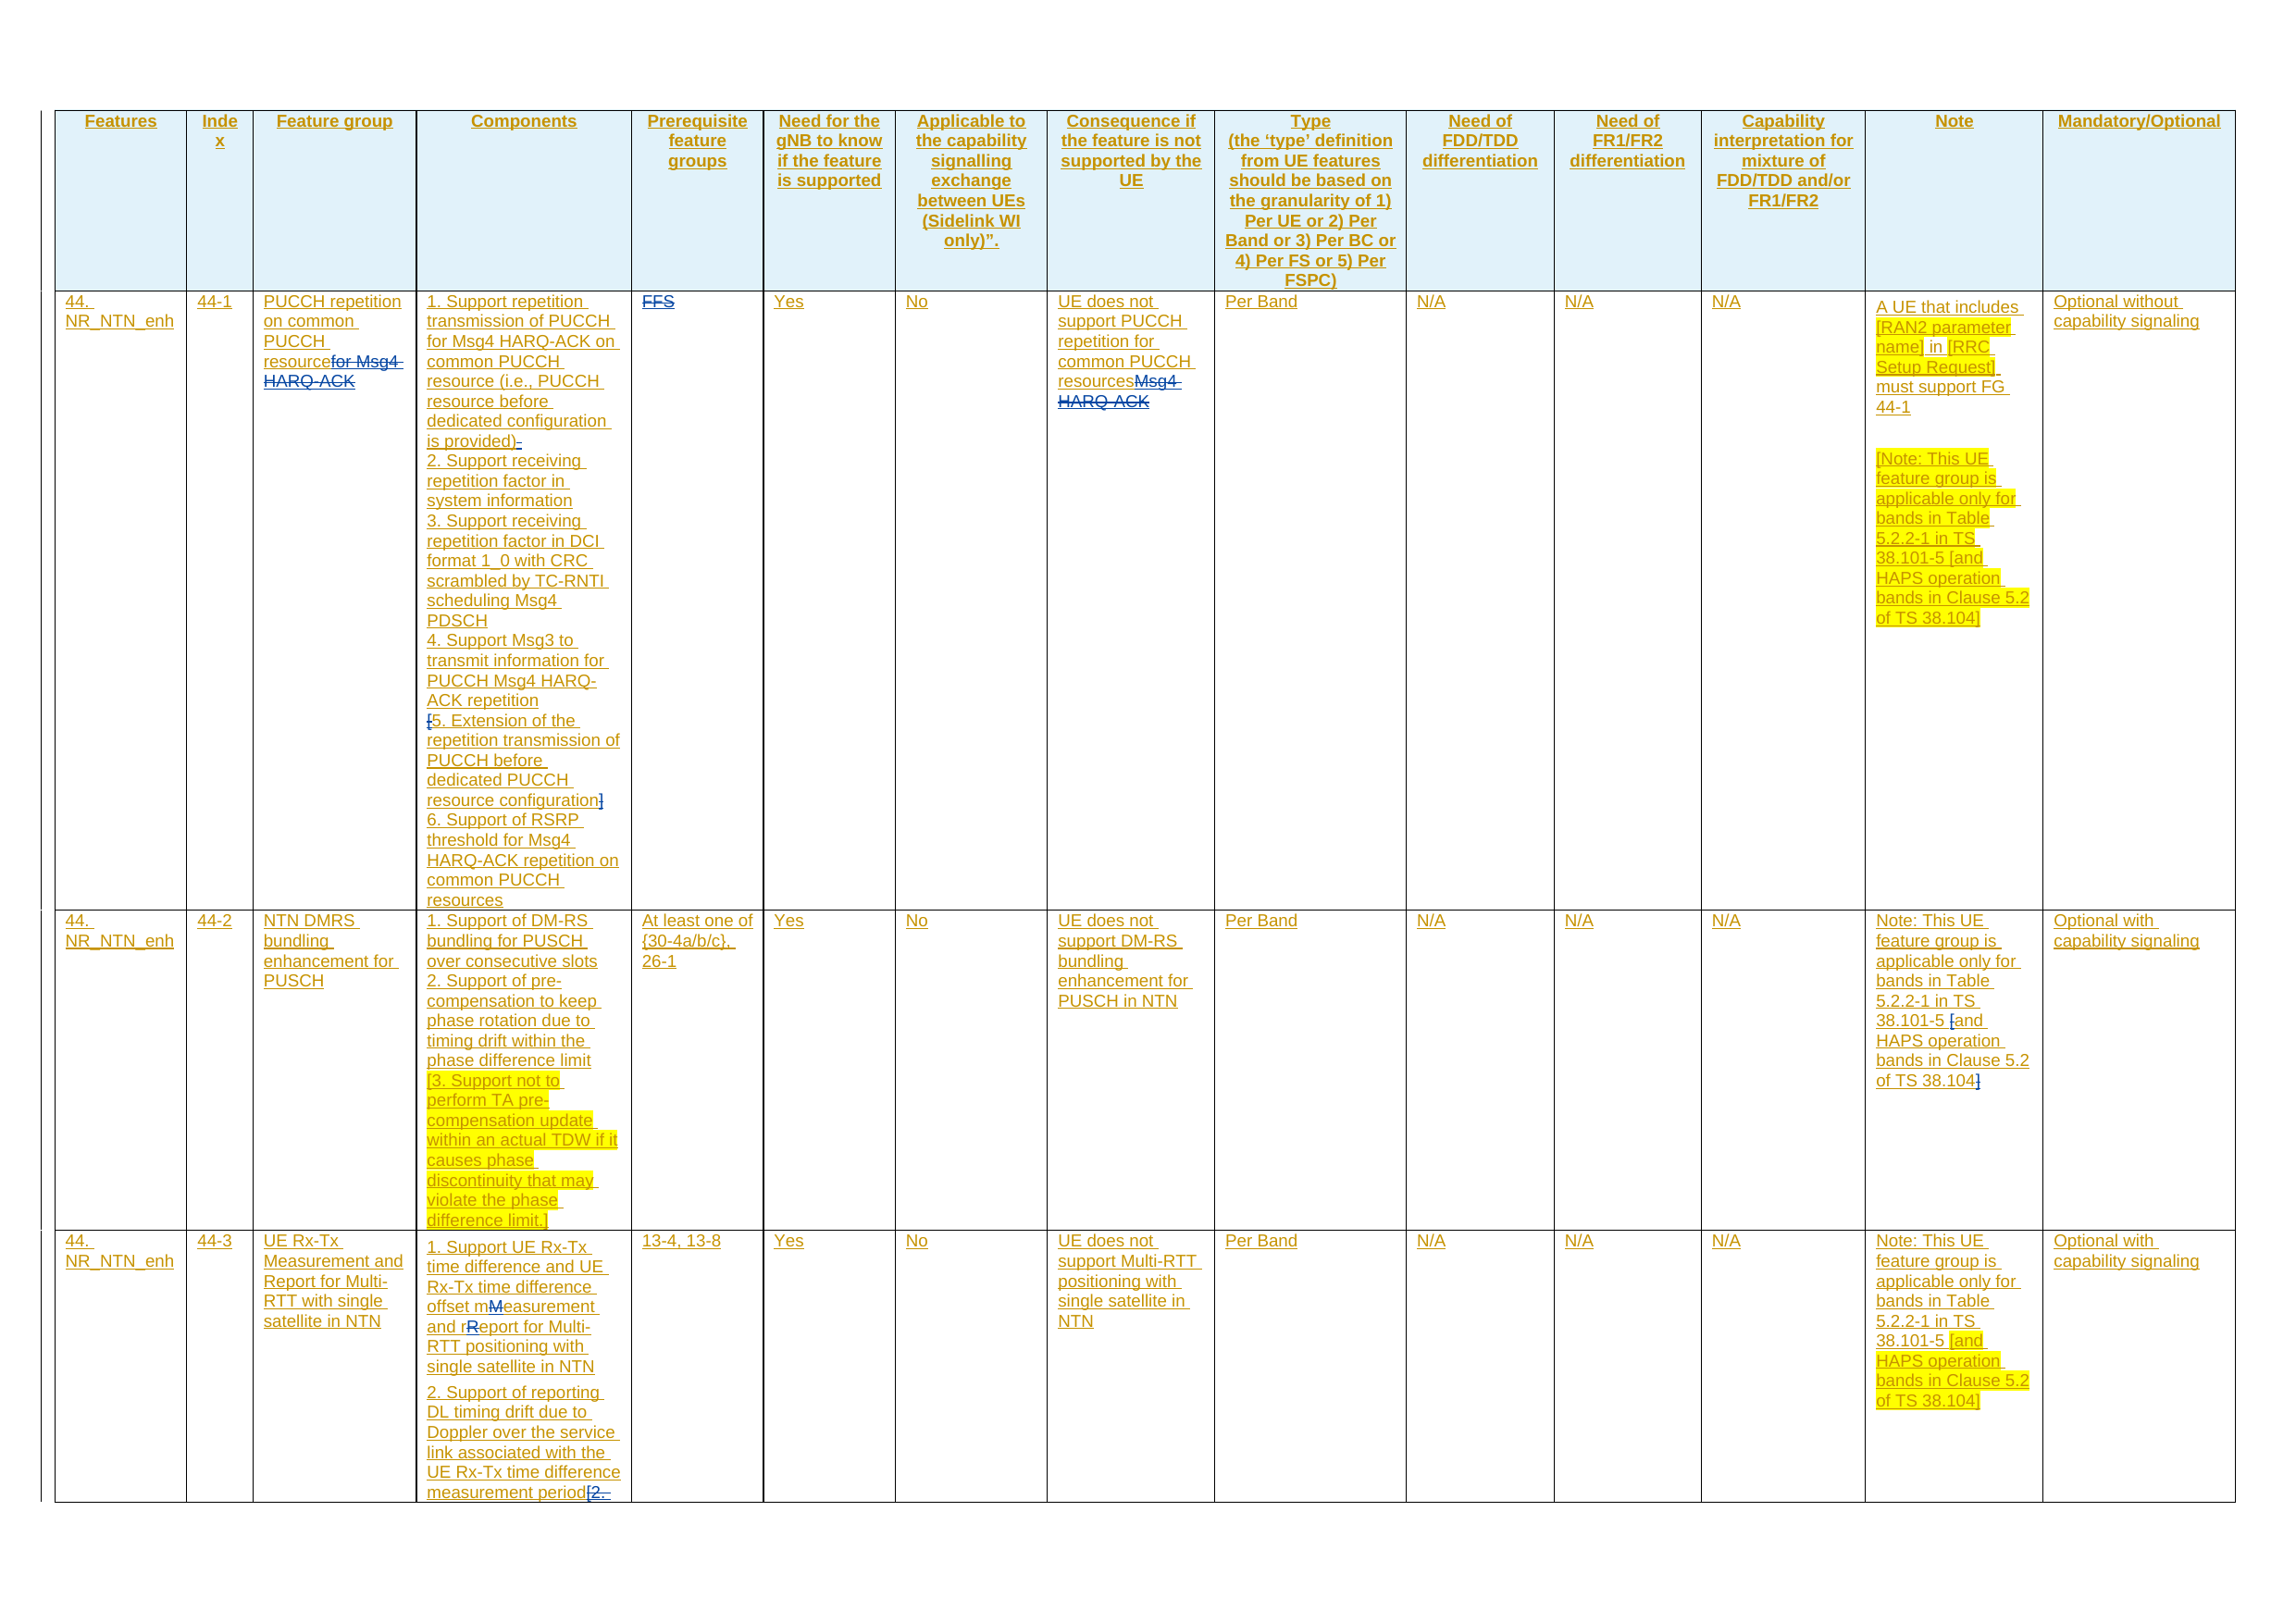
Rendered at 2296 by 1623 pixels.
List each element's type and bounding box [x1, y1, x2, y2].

table_cell [2043, 291, 2235, 910]
table_cell [1215, 291, 1406, 910]
table_cell [1702, 1231, 1865, 1502]
table_cell [1407, 911, 1554, 1230]
table_cell [2043, 1231, 2235, 1502]
table_cell [764, 911, 895, 1230]
table_cell [187, 291, 253, 910]
table_cell [632, 1231, 763, 1502]
table_cell [1555, 1231, 1701, 1502]
table_cell [1215, 911, 1406, 1230]
table_cell [254, 291, 416, 910]
table_cell [254, 911, 416, 1230]
table_cell [417, 291, 631, 910]
table_cell [1215, 1231, 1406, 1502]
table_cell [1048, 291, 1214, 910]
table_cell [1555, 911, 1701, 1230]
table_cell [1048, 911, 1214, 1230]
table_cell [1702, 911, 1865, 1230]
table_cell [1555, 291, 1701, 910]
table_cell [1407, 291, 1554, 910]
table_cell [254, 1231, 416, 1502]
table_cell [2043, 911, 2235, 1230]
table_cell [896, 911, 1047, 1230]
table_cell [1407, 1231, 1554, 1502]
table_cell [1866, 291, 2042, 910]
table_cell [1702, 291, 1865, 910]
table_cell [417, 911, 631, 1230]
table_cell [56, 911, 186, 1230]
table_cell [764, 1231, 895, 1502]
table_cell [632, 911, 763, 1230]
table_cell [56, 291, 186, 910]
table_cell [187, 1231, 253, 1502]
table_cell [1048, 1231, 1214, 1502]
table_cell [417, 1231, 631, 1502]
table_cell [187, 911, 253, 1230]
table_cell [1866, 1231, 2042, 1502]
table_cell [56, 1231, 186, 1502]
table_cell [632, 291, 763, 910]
table_cell [896, 1231, 1047, 1502]
table_cell [764, 291, 895, 910]
table_cell [1866, 911, 2042, 1230]
table_cell [896, 291, 1047, 910]
